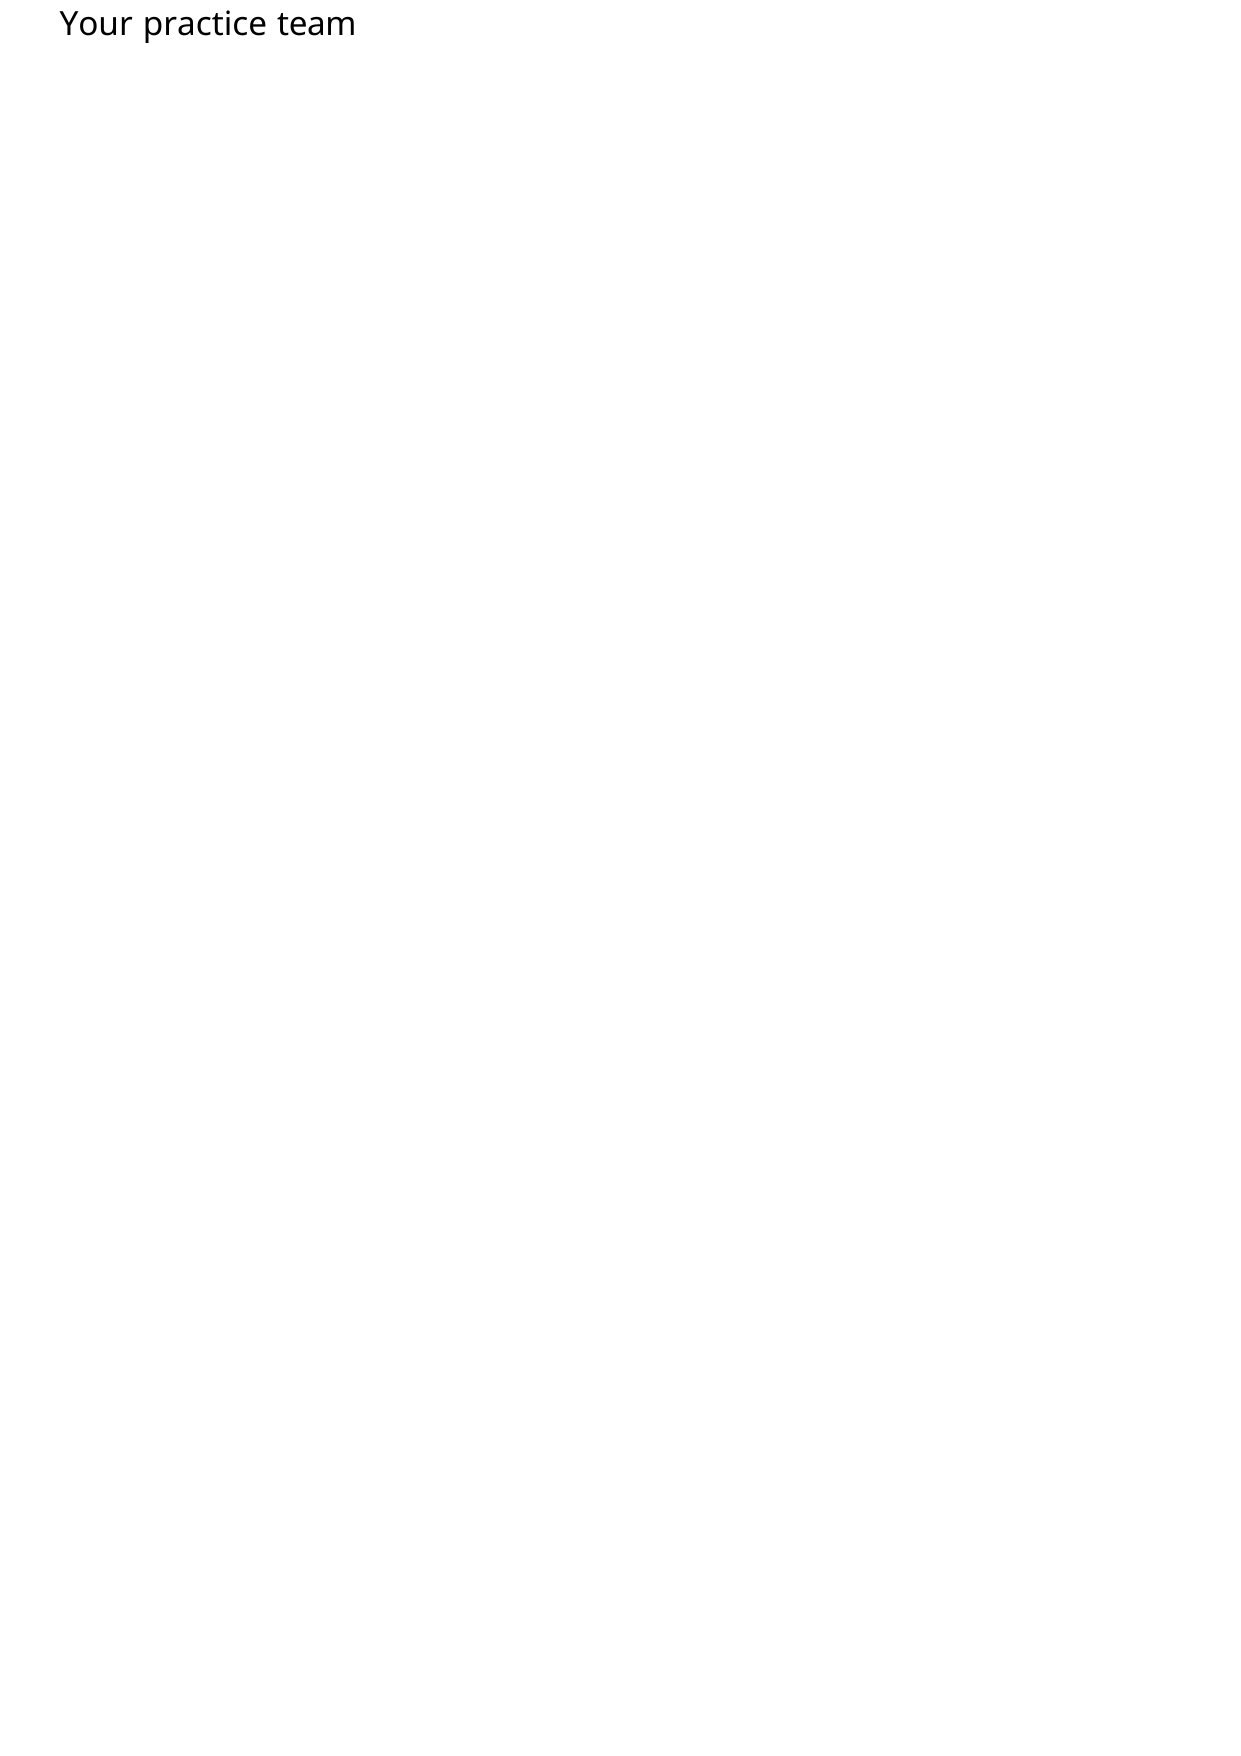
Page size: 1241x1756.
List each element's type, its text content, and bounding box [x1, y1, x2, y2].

text Your practice team [59, 0, 1240, 45]
